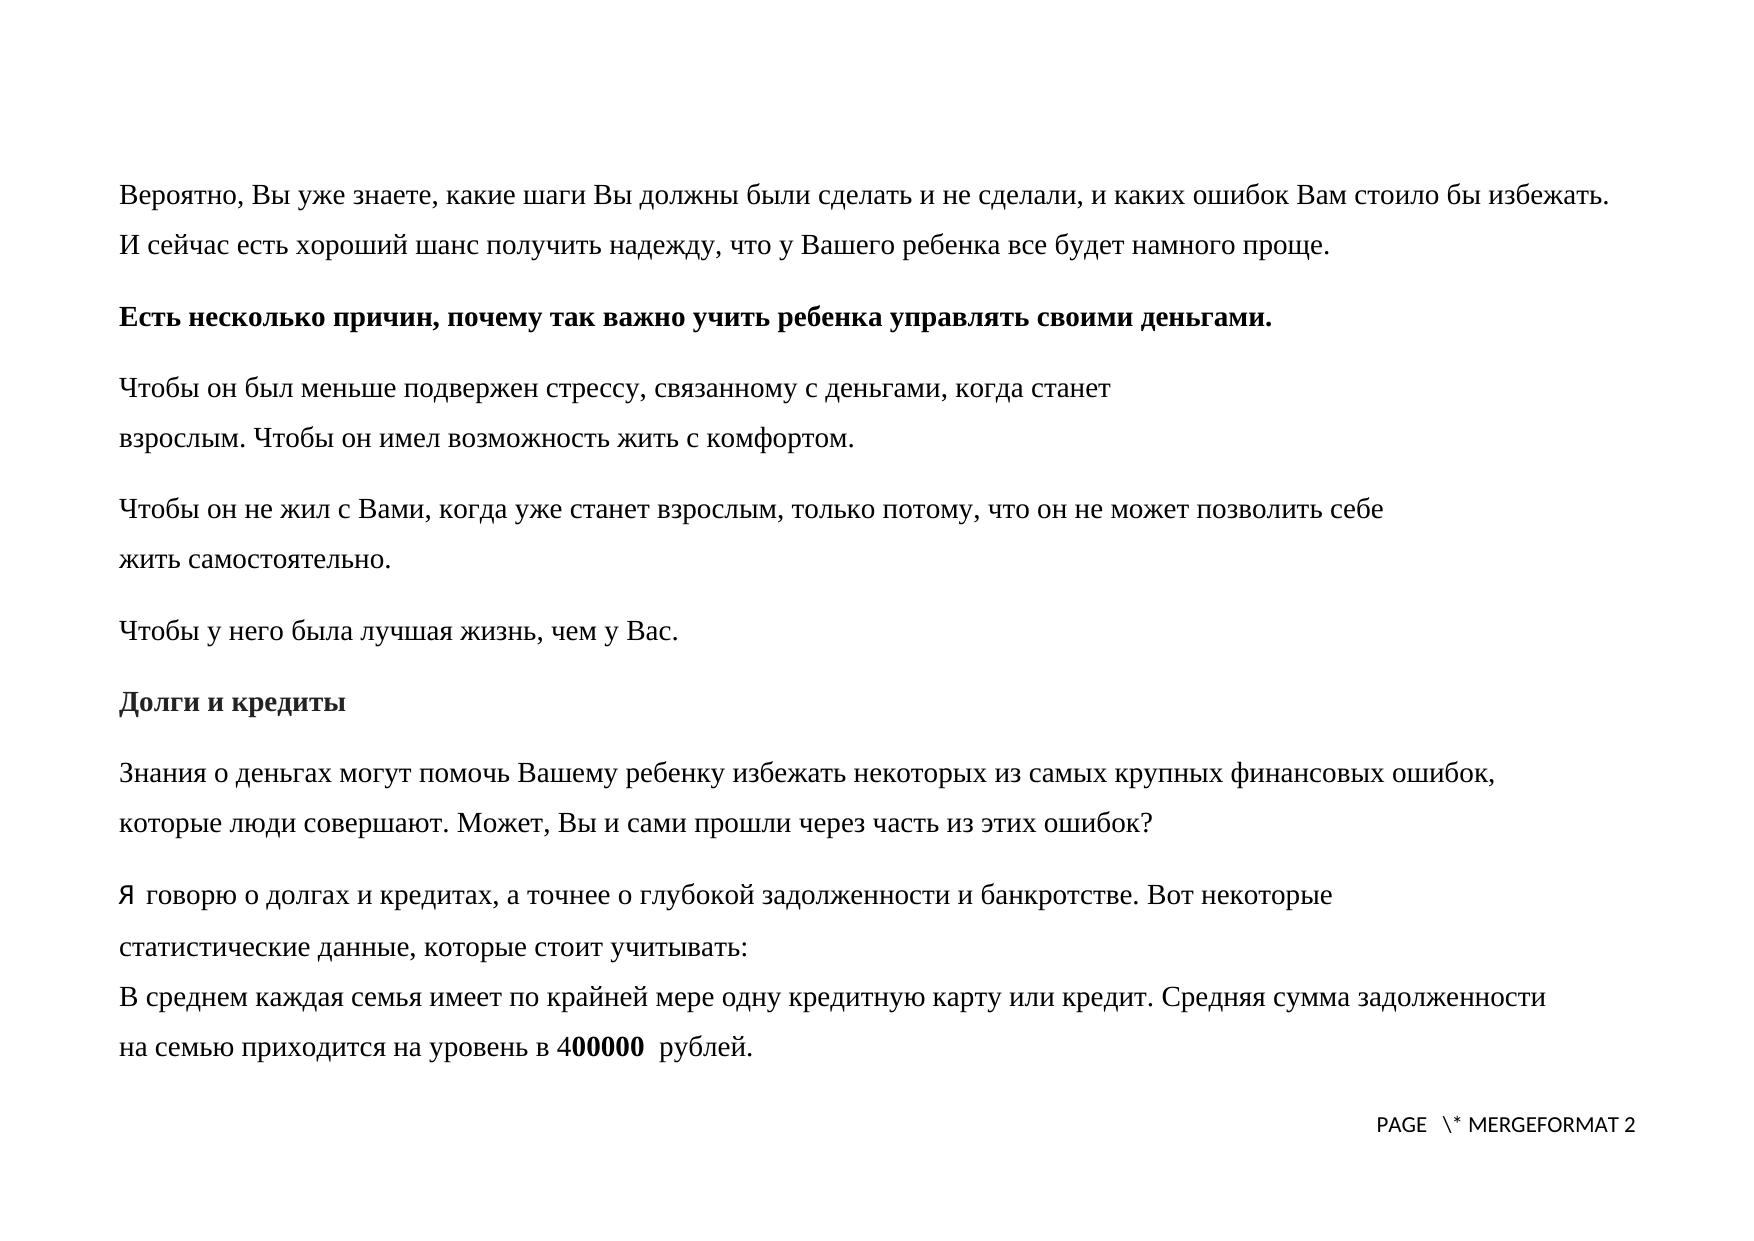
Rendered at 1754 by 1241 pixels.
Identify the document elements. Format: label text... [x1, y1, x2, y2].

text Знания о деньгах могут помочь Вашему ребенку избежать некоторых из самых крупных финансовых ошибок, которые люди совершают. Может, Вы и сами прошли через часть из этих ошибок? [119, 755, 1604, 839]
text Чтобы он не жил с Вами, когда уже станет взрослым, только потому, что он не может позволить себе жить самостоятельно. [119, 491, 1452, 575]
text В среднем каждая семья имеет по крайней мере одну кредитную карту или кредит. Средняя сумма задолженности на семью приходится на уровень в 400000 рублей. [119, 979, 1582, 1063]
text Есть несколько причин, почему так важно учить ребенка управлять своими деньгами. [119, 299, 1636, 332]
list говорю о долгах и кредитах, а точнее о глубокой задолженности и банкротстве. Вот некоторые статистические данные, которые стоит учитывать: [118, 876, 1532, 962]
text Долги и кредиты [119, 684, 1636, 717]
text Чтобы он был меньше подвержен стрессу, связанному с деньгами, когда станет взрослым. Чтобы он имел возможность жить с комфортом. [119, 370, 1244, 454]
text Чтобы у него была лучшая жизнь, чем у Вас. [119, 613, 1636, 646]
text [119, 177, 1625, 261]
